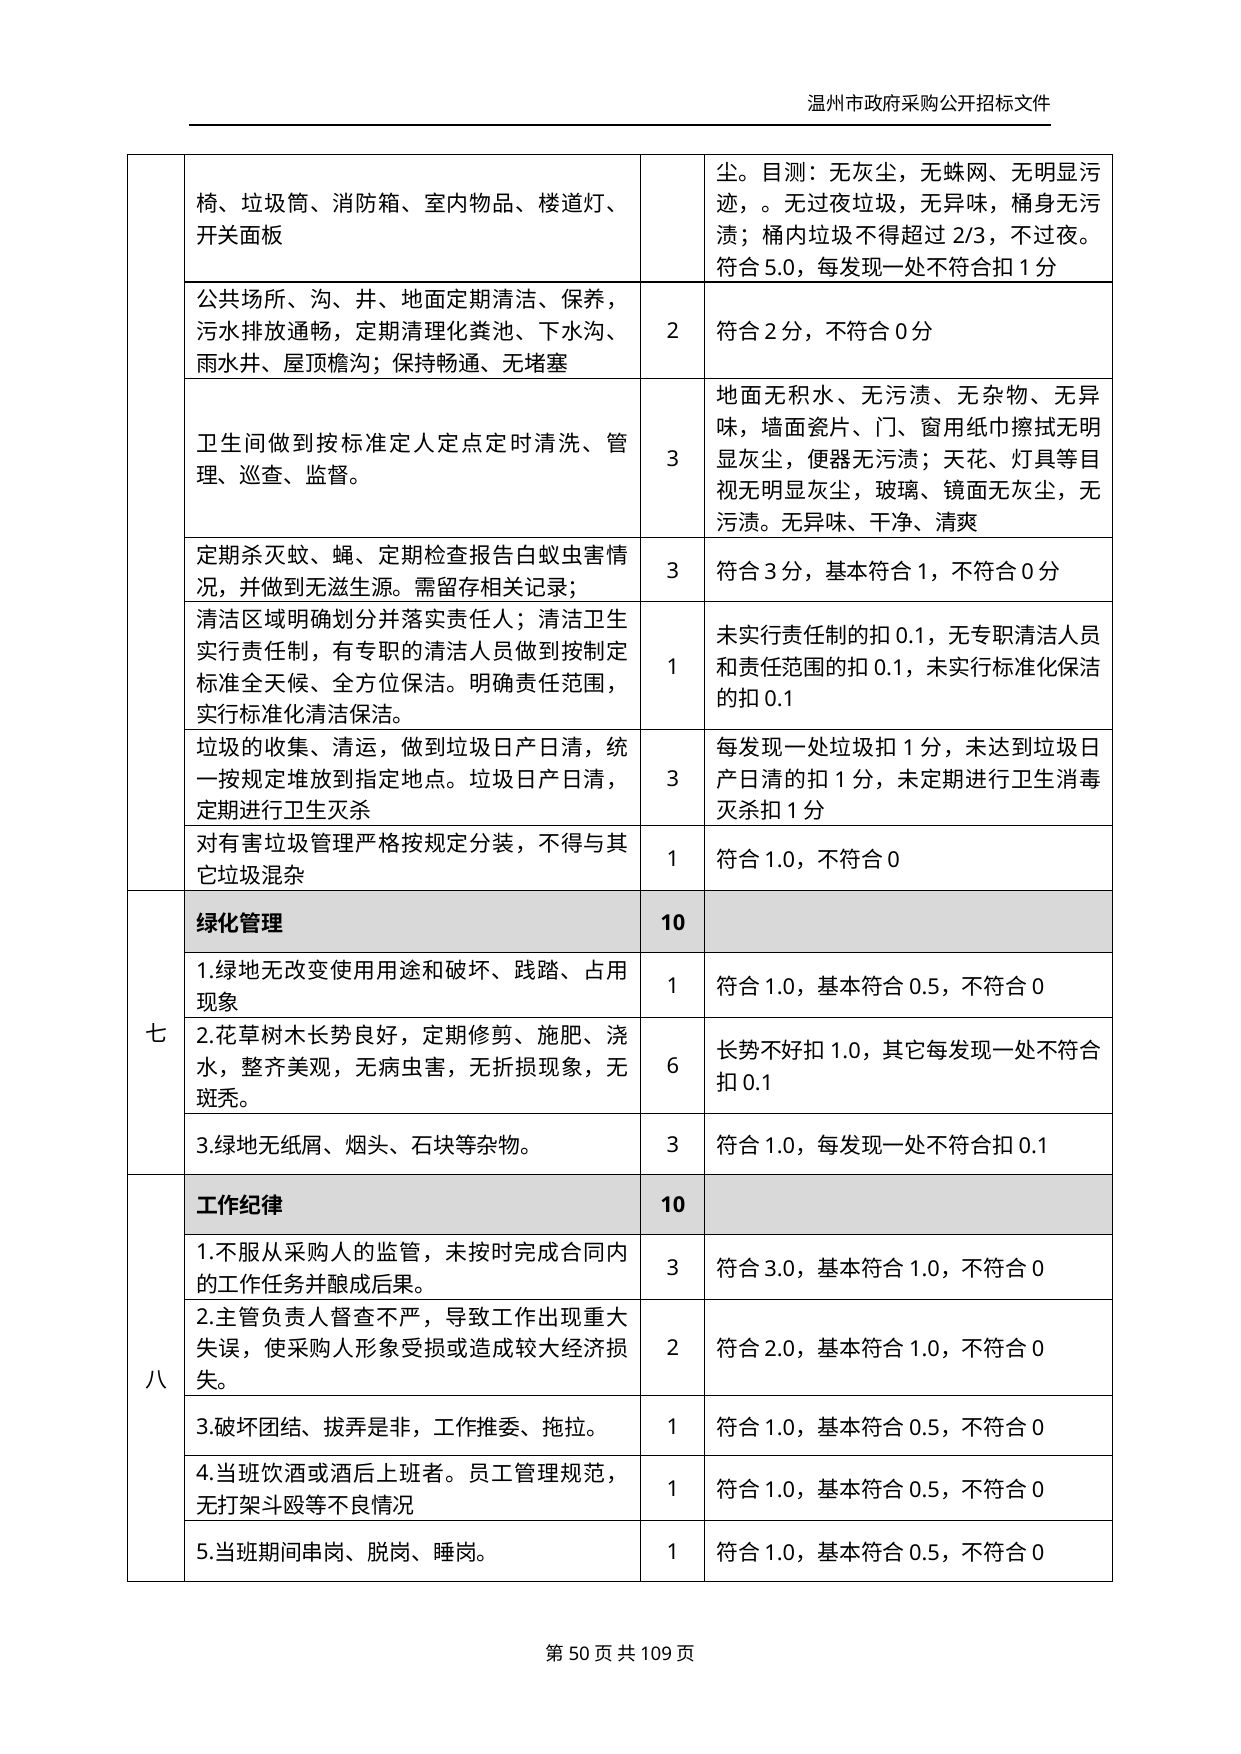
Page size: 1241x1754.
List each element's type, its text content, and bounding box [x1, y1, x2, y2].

table_cell 符合1.0，基本符合0.5，不符合0 [705, 1456, 1112, 1520]
table_cell 卫生间做到按标准定人定点定时清洗、管理、巡查、监督。 [185, 379, 640, 537]
table_cell 地面无积水、无污渍、无杂物、无异味，墙面瓷片、门、窗用纸巾擦拭无明显灰尘，便器无污渍；天花、灯具等目视无明显灰尘，玻璃、镜面无灰尘，无污渍。无异味、干净、清爽 [705, 379, 1112, 537]
table_cell 符合3.0，基本符合1.0，不符合0 [705, 1235, 1112, 1299]
table_cell 4.当班饮酒或酒后上班者。员工管理规范，无打架斗殴等不良情况 [185, 1456, 640, 1520]
table_cell 符合1.0，基本符合0.5，不符合0 [705, 953, 1112, 1017]
table_cell 1.绿地无改变使用用途和破坏、践踏、占用现象 [185, 953, 640, 1017]
table_cell 6 [641, 1018, 704, 1113]
table_cell 符合3分，基本符合1，不符合0分 [705, 538, 1112, 601]
table_cell 对有害垃圾管理严格按规定分装，不得与其它垃圾混杂 [185, 826, 640, 890]
table_cell 垃圾的收集、清运，做到垃圾日产日清，统一按规定堆放到指定地点。垃圾日产日清，定期进行卫生灭杀 [185, 730, 640, 825]
table_cell 符合1.0，不符合0 [705, 826, 1112, 890]
table_cell [705, 891, 1112, 952]
table_cell 符合2分，不符合0分 [705, 283, 1112, 377]
table_cell 3 [641, 730, 704, 825]
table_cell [705, 155, 1112, 281]
table_cell 符合1.0，基本符合0.5，不符合0 [705, 1396, 1112, 1455]
table_cell 3.破坏团结、拔弄是非，工作推委、拖拉。 [185, 1396, 640, 1455]
table_cell 3 [641, 1235, 704, 1299]
table_cell [705, 1175, 1112, 1234]
table_cell 符合1.0，基本符合0.5，不符合0 [705, 1521, 1112, 1581]
table_cell 3.绿地无纸屑、烟头、石块等杂物。 [185, 1114, 640, 1173]
table_cell 3 [641, 538, 704, 601]
table_cell 符合1.0，每发现一处不符合扣0.1 [705, 1114, 1112, 1173]
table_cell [185, 155, 640, 281]
table_cell 七 [128, 891, 184, 1173]
table_cell 八 [128, 1175, 184, 1581]
table_cell 未实行责任制的扣0.1，无专职清洁人员和责任范围的扣0.1，未实行标准化保洁的扣0.1 [705, 602, 1112, 729]
table_cell 2.主管负责人督查不严，导致工作出现重大失误，使采购人形象受损或造成较大经济损失。 [185, 1300, 640, 1395]
table_cell 5.当班期间串岗、脱岗、睡岗。 [185, 1521, 640, 1581]
table_cell 1 [641, 826, 704, 890]
table_cell 定期杀灭蚊、蝇、定期检查报告白蚁虫害情况，并做到无滋生源。需留存相关记录； [185, 538, 640, 601]
table_cell 3 [641, 379, 704, 537]
table_cell 2.花草树木长势良好，定期修剪、施肥、浇水，整齐美观，无病虫害，无折损现象，无斑秃。 [185, 1018, 640, 1113]
table_cell 每发现一处垃圾扣1分，未达到垃圾日产日清的扣1分，未定期进行卫生消毒灭杀扣1分 [705, 730, 1112, 825]
table_cell 10 [641, 891, 704, 952]
table_cell 长势不好扣1.0，其它每发现一处不符合扣0.1 [705, 1018, 1112, 1113]
table_cell 公共场所、沟、井、地面定期清洁、保养，污水排放通畅，定期清理化粪池、下水沟、雨水井、屋顶檐沟；保持畅通、无堵塞 [185, 283, 640, 377]
table_cell 清洁区域明确划分并落实责任人；清洁卫生实行责任制，有专职的清洁人员做到按制定标准全天候、全方位保洁。明确责任范围，实行标准化清洁保洁。 [185, 602, 640, 729]
table_cell 1 [641, 953, 704, 1017]
table_cell 绿化管理 [185, 891, 640, 952]
table_cell 1 [641, 1456, 704, 1520]
table_cell 1.不服从采购人的监管，未按时完成合同内的工作任务并酿成后果。 [185, 1235, 640, 1299]
table_cell 4 [641, 155, 704, 281]
table_cell 1 [641, 1396, 704, 1455]
table_cell 1 [641, 1521, 704, 1581]
table_cell 1 [641, 602, 704, 729]
table_cell 2 [641, 283, 704, 377]
table_cell 符合2.0，基本符合1.0，不符合0 [705, 1300, 1112, 1395]
table_cell 2 [641, 1300, 704, 1395]
table_cell 3 [641, 1114, 704, 1173]
table_cell 10 [641, 1175, 704, 1234]
table_cell 工作纪律 [185, 1175, 640, 1234]
